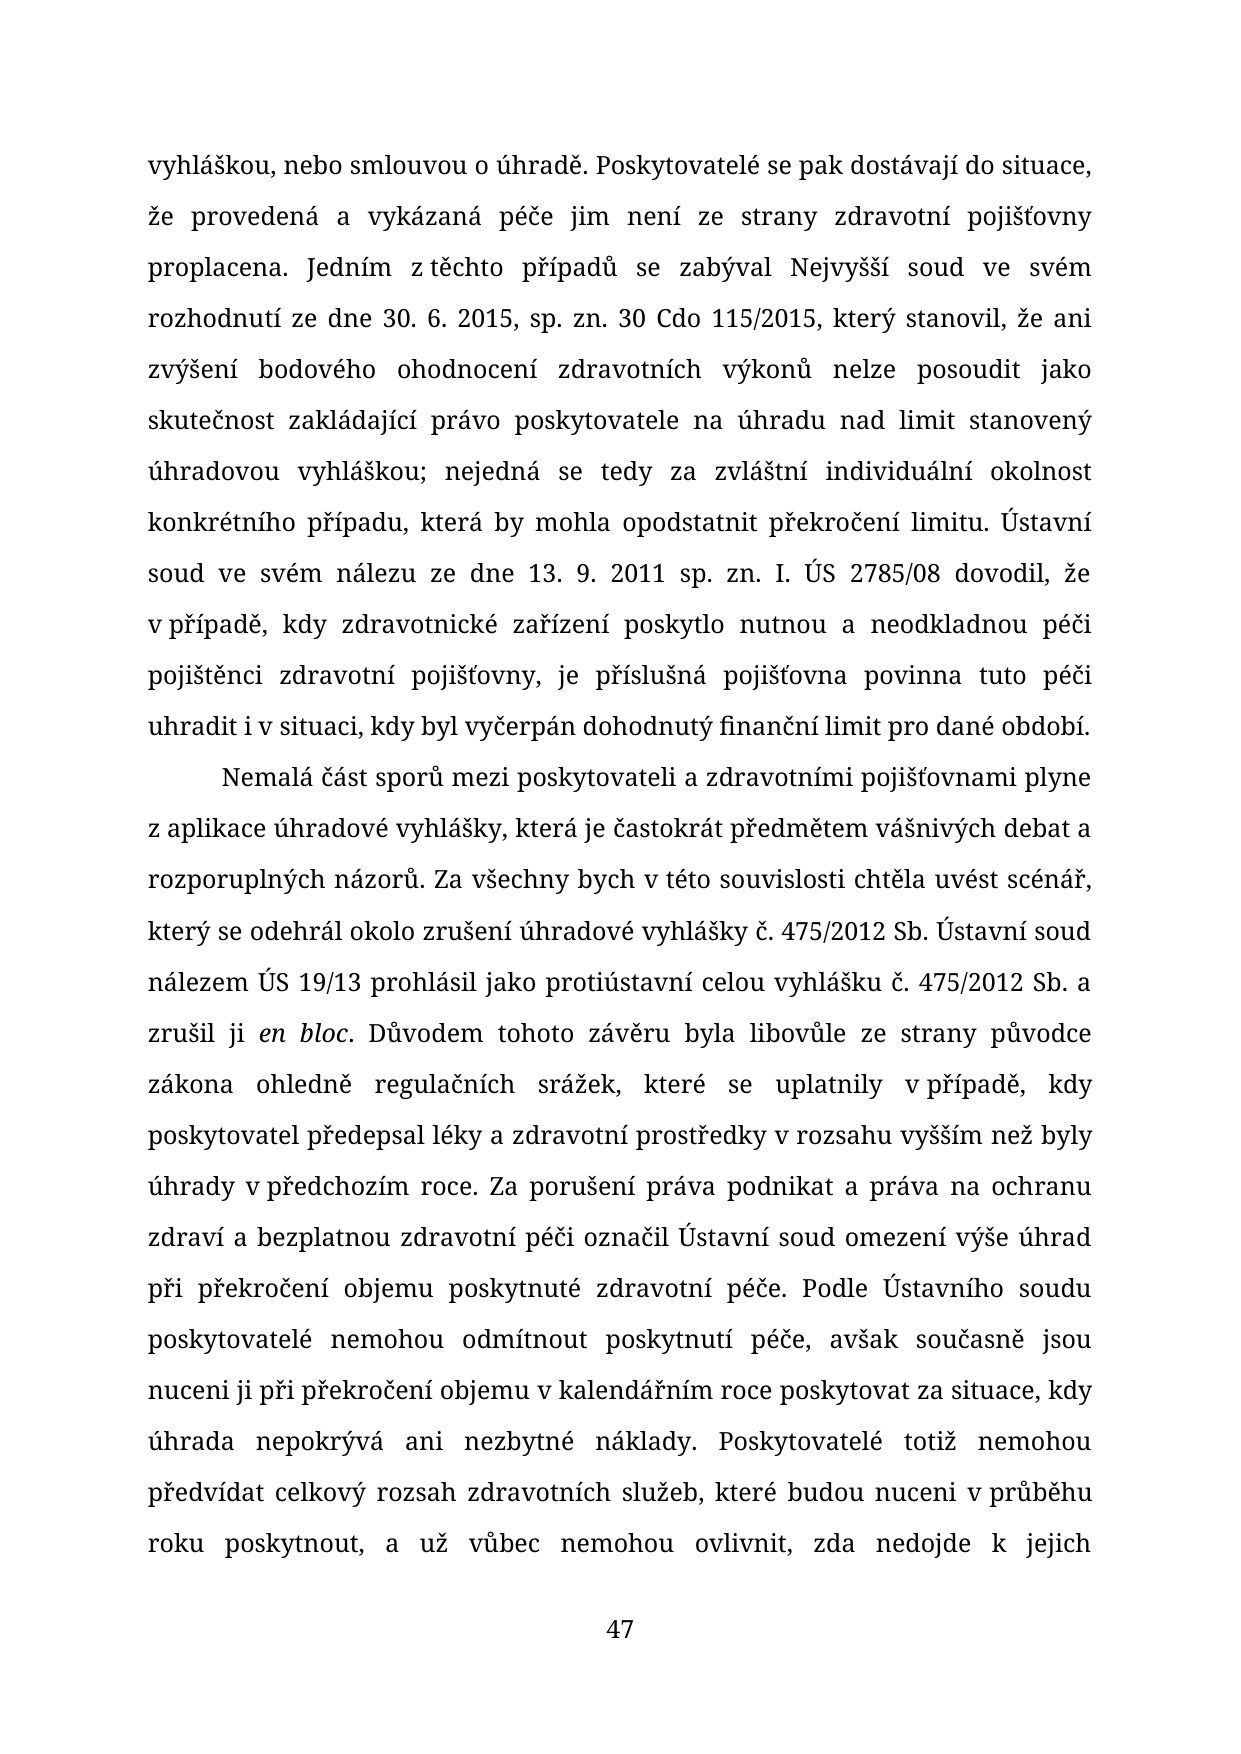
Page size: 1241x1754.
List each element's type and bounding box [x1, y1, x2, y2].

text [148, 760, 1093, 1560]
text [148, 148, 1093, 743]
